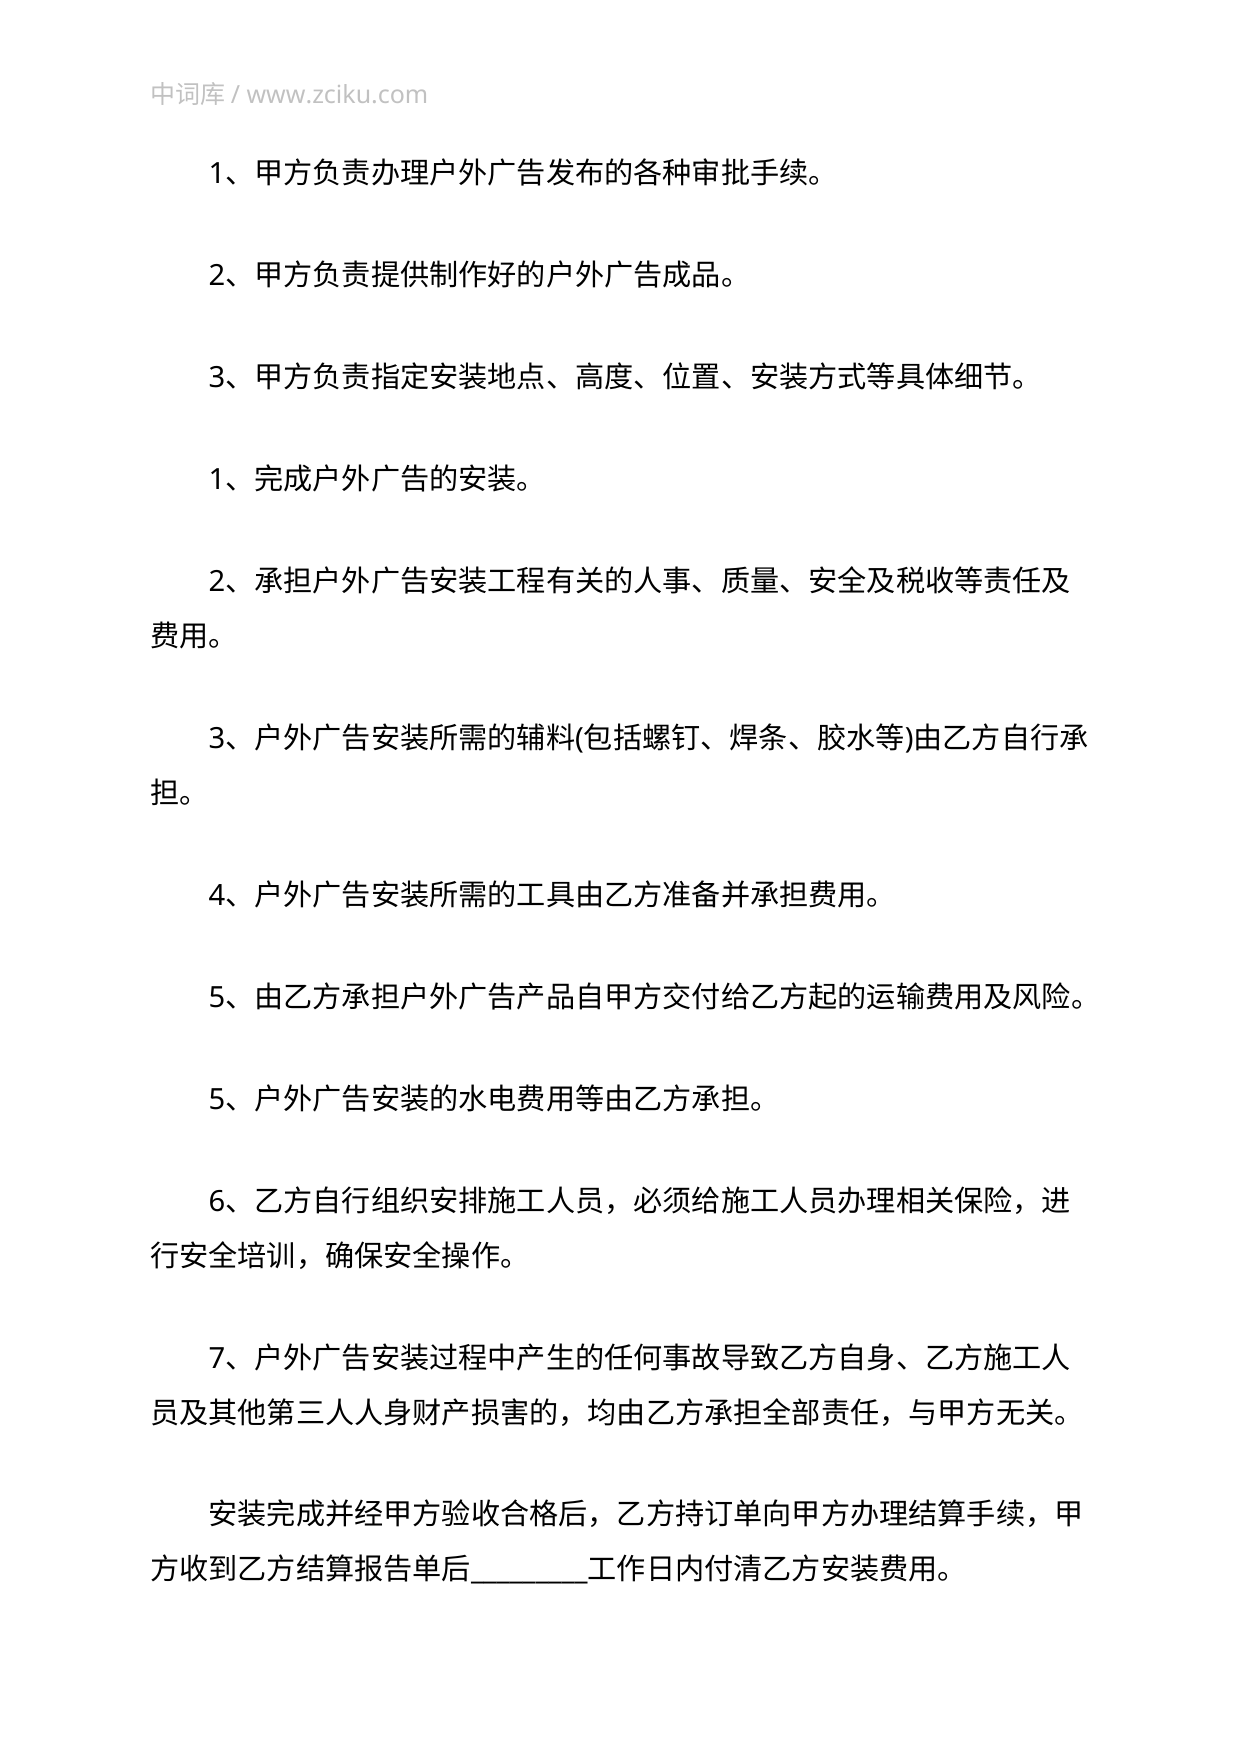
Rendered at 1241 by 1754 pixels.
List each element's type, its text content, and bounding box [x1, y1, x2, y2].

text 5、由乙方承担户外广告产品自甲方交付给乙方起的运输费用及风险。 [150, 973, 1090, 1016]
text 4、户外广告安装所需的工具由乙方准备并承担费用。 [150, 871, 1090, 914]
text 安装完成并经甲方验收合格后，乙方持订单向甲方办理结算手续，甲方收到乙方结算报告单后_________工作日内付清乙方安装费用。 [150, 1491, 1090, 1588]
text 1、完成户外广告的安装。 [150, 456, 1090, 498]
text 7、户外广告安装过程中产生的任何事故导致乙方自身、乙方施工人员及其他第三人人身财产损害的，均由乙方承担全部责任，与甲方无关。 [150, 1334, 1090, 1431]
text 3、户外广告安装所需的辅料(包括螺钉、焊条、胶水等)由乙方自行承担。 [150, 715, 1090, 812]
text 2、承担户外广告安装工程有关的人事、质量、安全及税收等责任及费用。 [150, 558, 1090, 655]
text 6、乙方自行组织安排施工人员，必须给施工人员办理相关保险，进行安全培训，确保安全操作。 [150, 1177, 1090, 1275]
text 3、甲方负责指定安装地点、高度、位置、安装方式等具体细节。 [150, 354, 1090, 396]
text 5、户外广告安装的水电费用等由乙方承担。 [150, 1075, 1090, 1118]
text 1、甲方负责办理户外广告发布的各种审批手续。 [150, 150, 1090, 192]
text 2、甲方负责提供制作好的户外广告成品。 [150, 252, 1090, 294]
